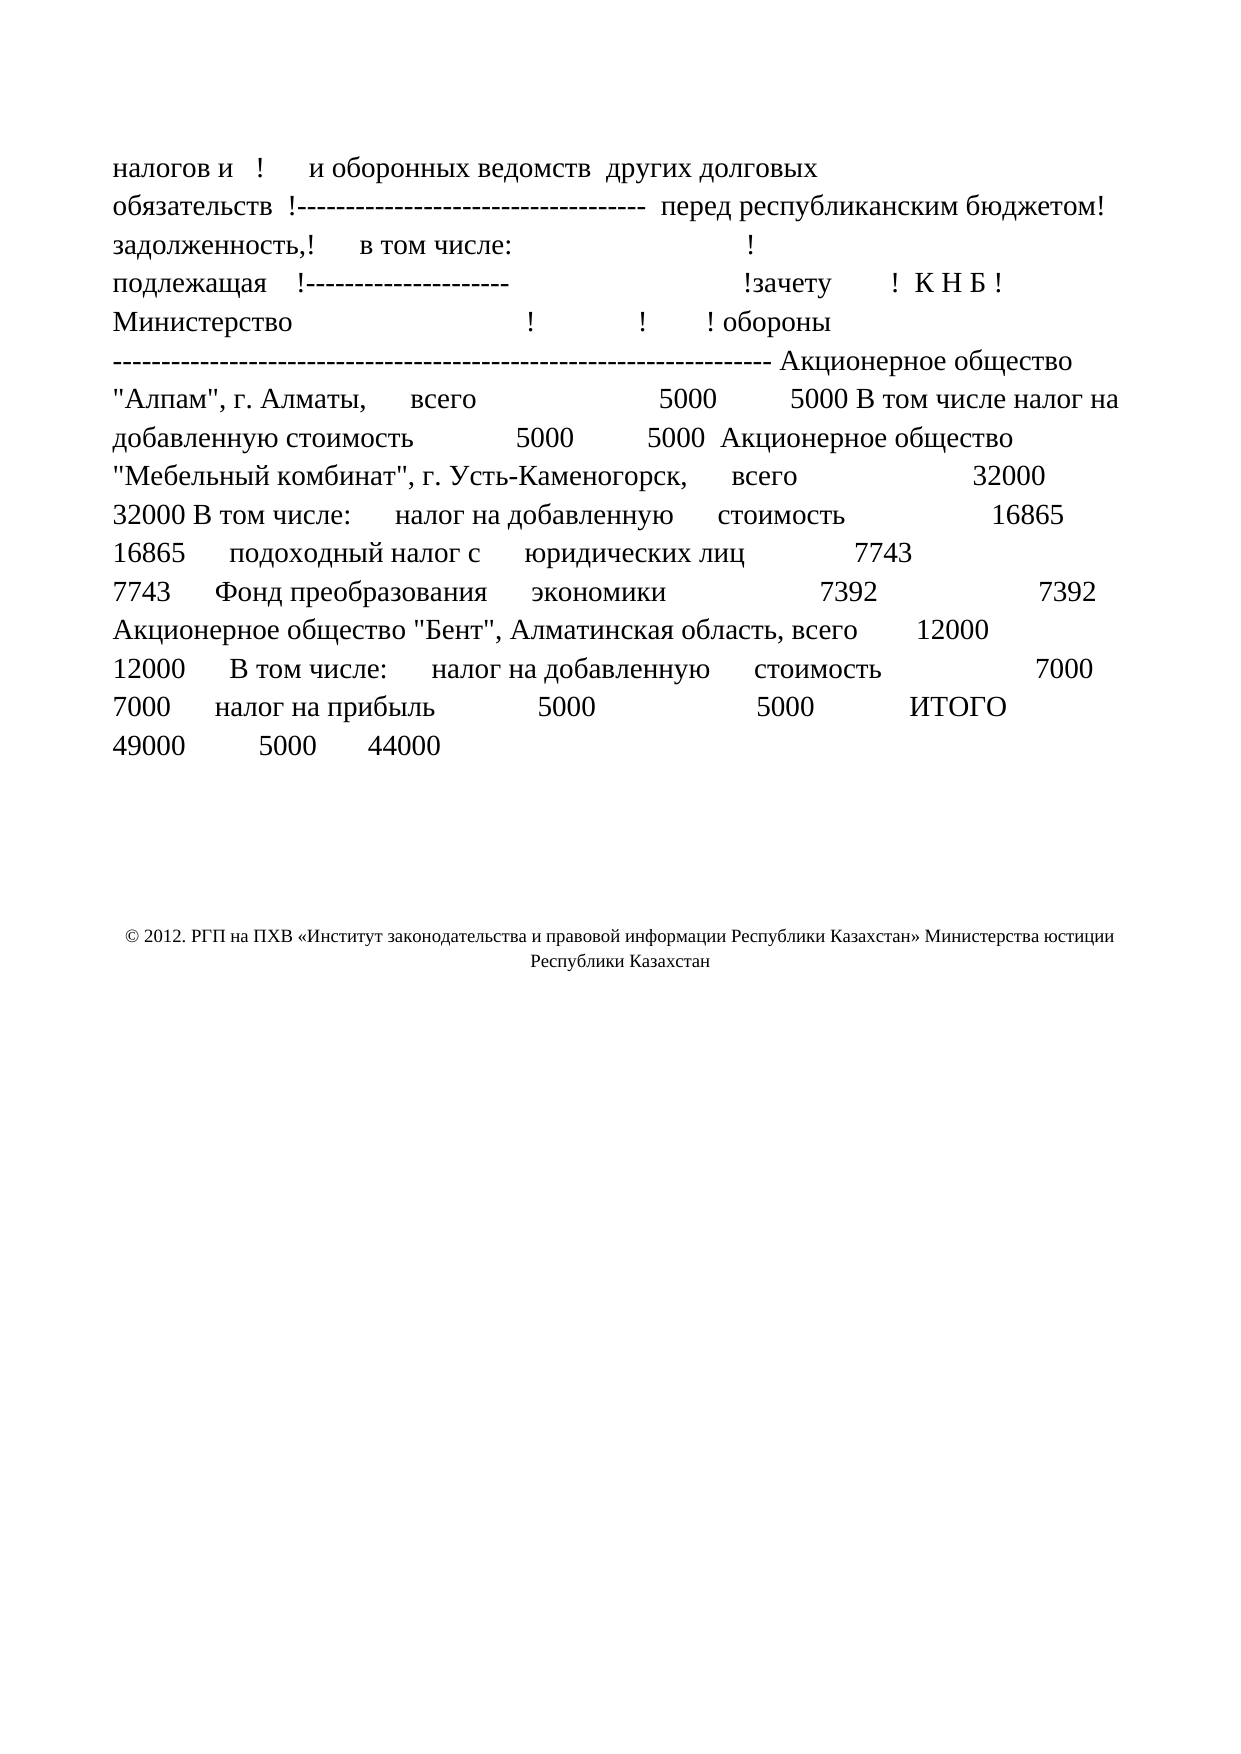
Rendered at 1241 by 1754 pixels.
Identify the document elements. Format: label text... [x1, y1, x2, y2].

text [112, 150, 1128, 762]
text © 2012. РГП на ПХВ «Институт законодательства и правовой информации Республики Казахстан» Министерства юстиции Республики Казахстан [112, 925, 1128, 971]
